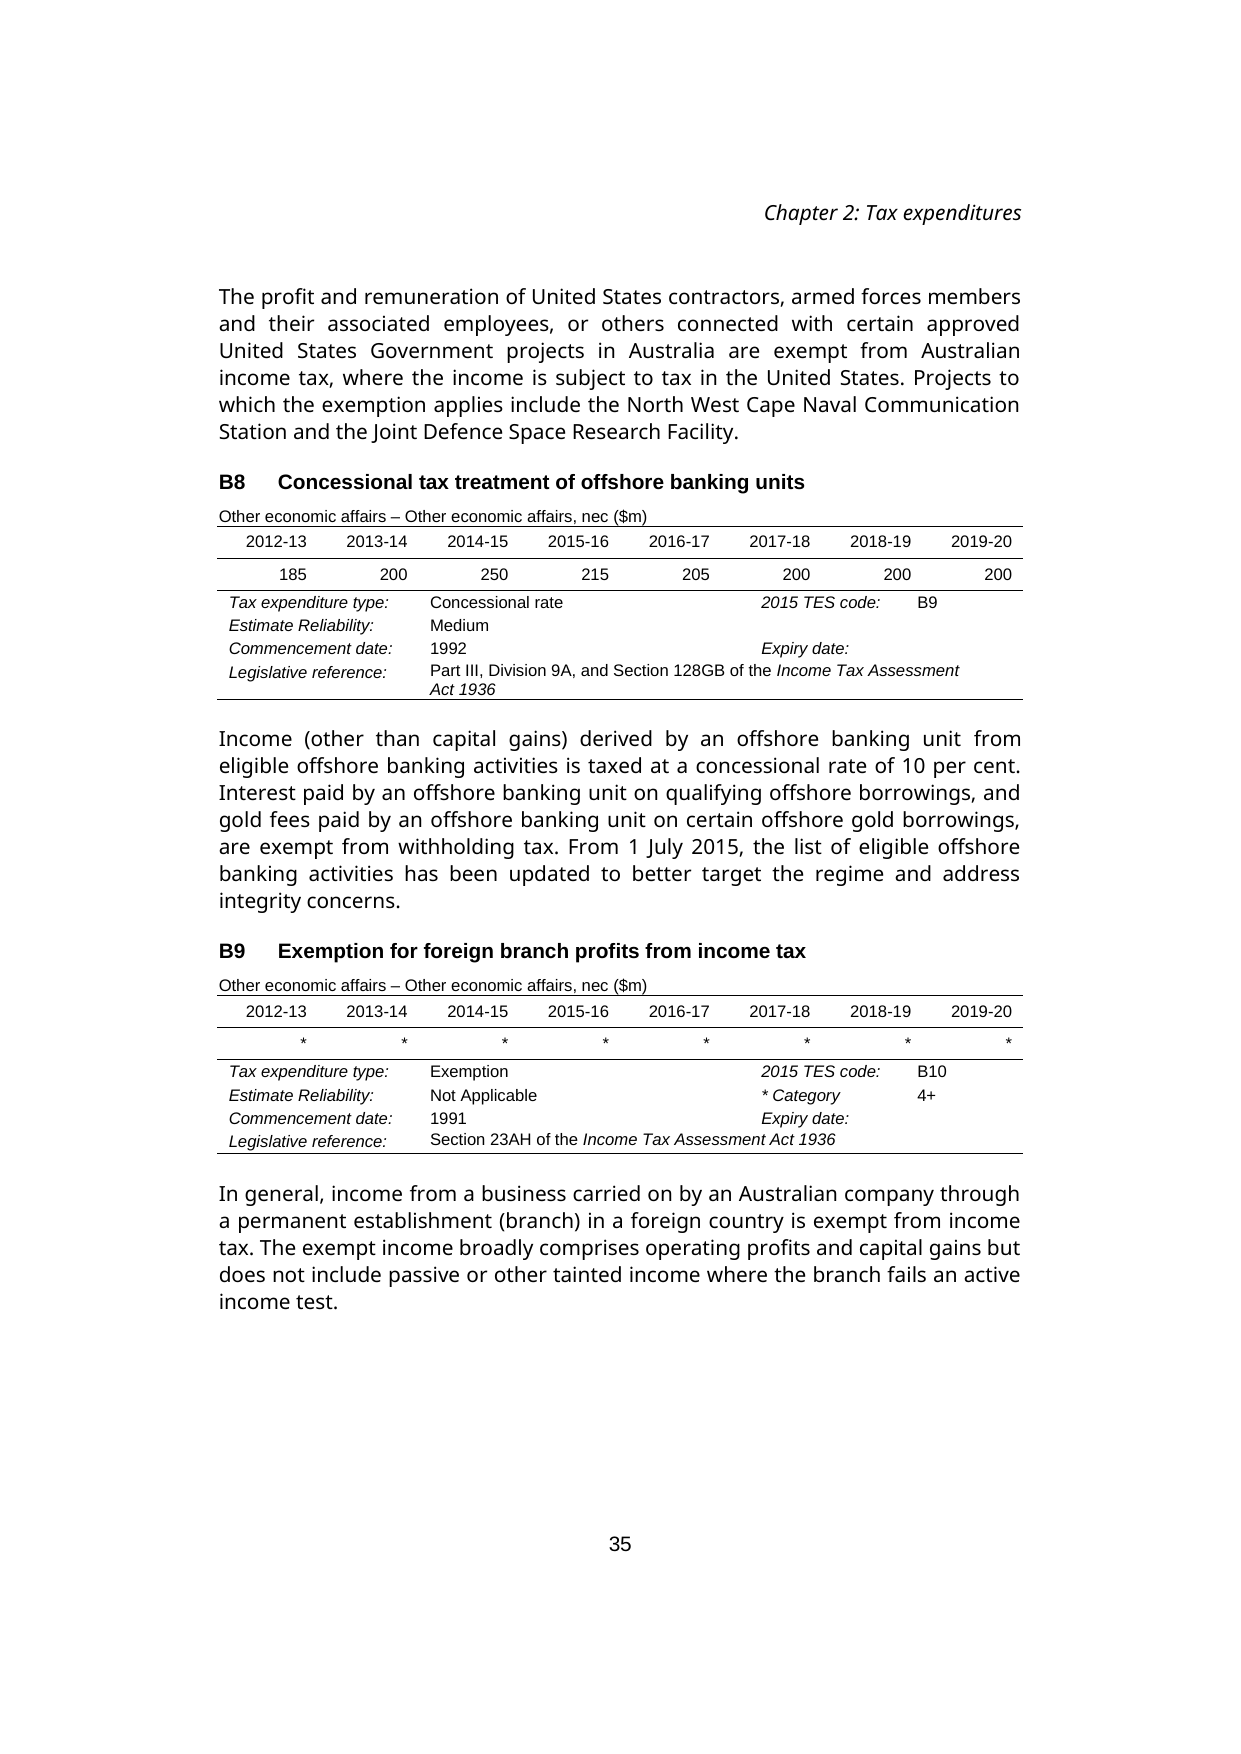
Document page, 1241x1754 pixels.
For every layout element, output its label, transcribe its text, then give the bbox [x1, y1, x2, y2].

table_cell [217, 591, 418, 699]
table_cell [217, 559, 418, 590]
subtitle Other economic affairs – Other economic affairs, nec ($m) [218, 506, 1022, 526]
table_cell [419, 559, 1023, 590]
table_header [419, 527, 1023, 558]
subtitle B9 Exemption for foreign branch profits from income tax [218, 939, 1022, 963]
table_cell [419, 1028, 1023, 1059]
text The profit and remuneration of United States contractors, armed forces members and their associated employees, or others connected with certain approved United States Government projects in Australia are exempt from Australian income tax, where the income is subject to tax in the United States. Projects to which the exemption applies include the North West Cape Naval Communication Station and the Joint Defence Space Research Facility. [218, 282, 1022, 445]
subtitle Other economic affairs – Other economic affairs, nec ($m) [218, 976, 1022, 995]
subtitle B8 Concessional tax treatment of offshore banking units [218, 470, 1022, 494]
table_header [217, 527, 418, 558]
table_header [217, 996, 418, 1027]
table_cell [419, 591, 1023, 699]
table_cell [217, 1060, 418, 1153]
text In general, income from a business carried on by an Australian company through a permanent establishment (branch) in a foreign country is exempt from income tax. The exempt income broadly comprises operating profits and capital gains but does not include passive or other tainted income where the branch fails an active income test. [218, 1179, 1022, 1315]
text Income (other than capital gains) derived by an offshore banking unit from eligible offshore banking activities is taxed at a concessional rate of 10 per cent. Interest paid by an offshore banking unit on qualifying offshore borrowings, and gold fees paid by an offshore banking unit on certain offshore gold borrowings, are exempt from withholding tax. From 1 July 2015, the list of eligible offshore banking activities has been updated to better target the regime and address integrity concerns. [218, 725, 1022, 914]
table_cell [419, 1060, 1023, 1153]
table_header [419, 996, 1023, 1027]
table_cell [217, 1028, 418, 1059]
